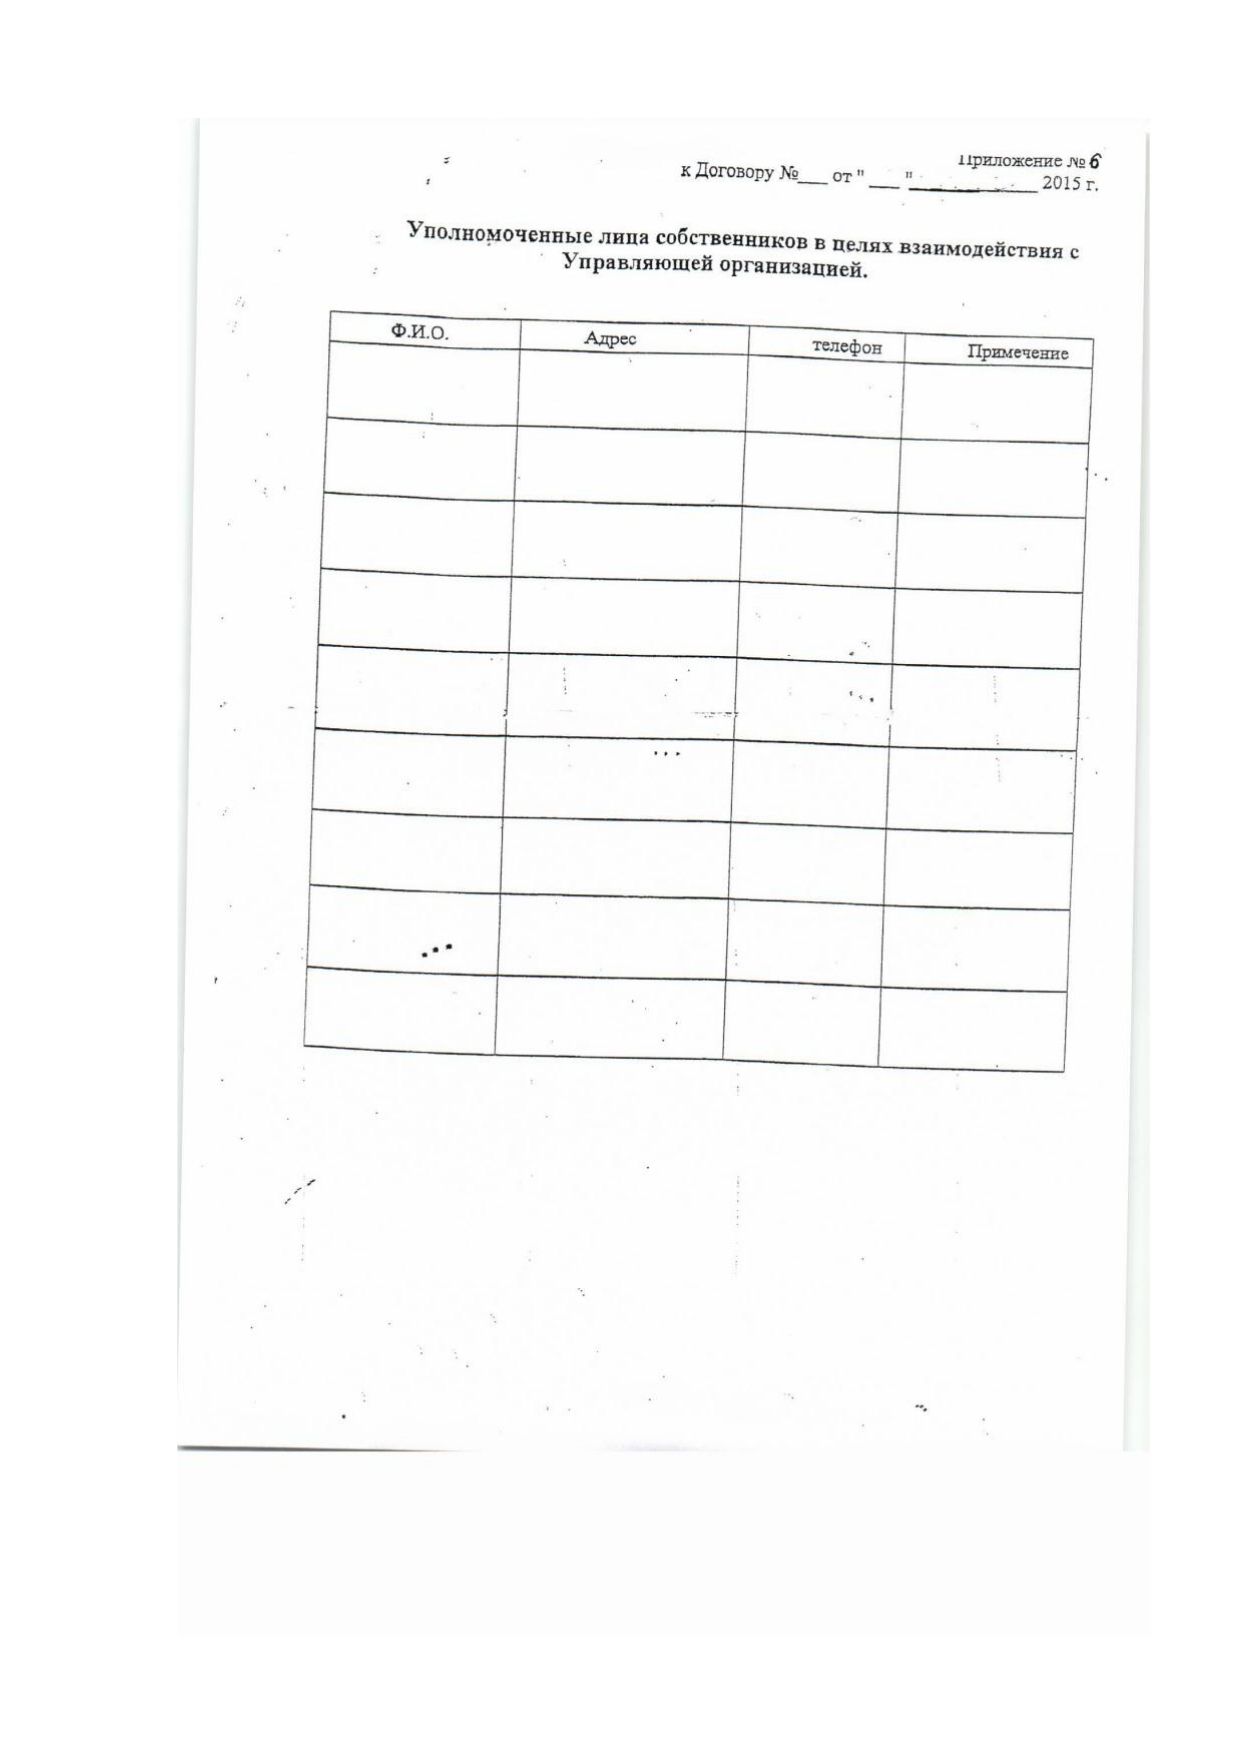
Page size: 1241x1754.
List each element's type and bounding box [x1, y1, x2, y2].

picture [177, 118, 1152, 1636]
